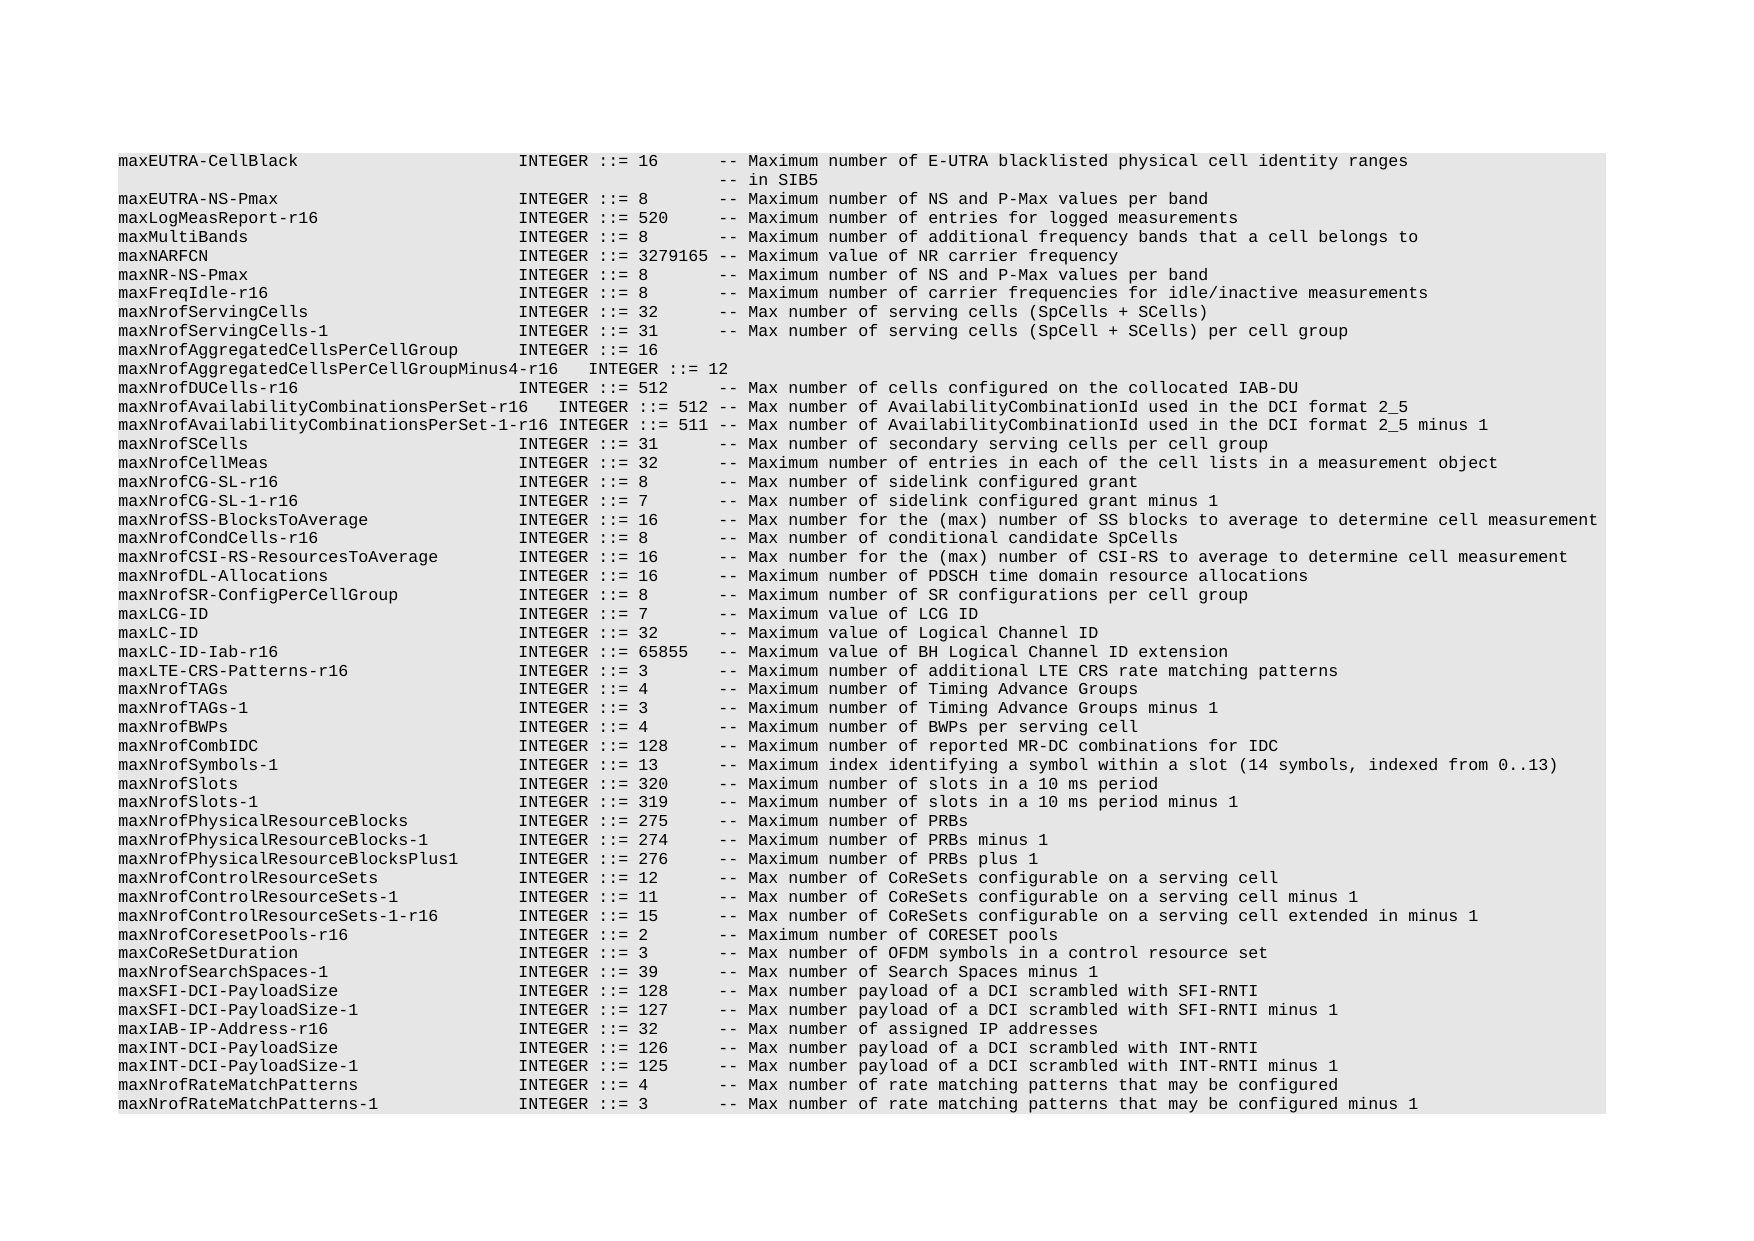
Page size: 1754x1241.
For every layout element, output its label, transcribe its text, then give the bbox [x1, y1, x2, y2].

text maxNrofServingCells INTEGER ::= 32 -- Max number of serving cells (SpCells + SCells) [118, 304, 1606, 323]
text maxNrofDUCells-r16 INTEGER ::= 512 -- Max number of cells configured on the collocated IAB-DU [118, 379, 1606, 398]
text maxNrofPhysicalResourceBlocksPlus1 INTEGER ::= 276 -- Maximum number of PRBs plus 1 [118, 851, 1606, 869]
text maxLC-ID-Iab-r16 INTEGER ::= 65855 -- Maximum value of BH Logical Channel ID extension [118, 643, 1606, 662]
text maxNrofTAGs-1 INTEGER ::= 3 -- Maximum number of Timing Advance Groups minus 1 [118, 700, 1606, 719]
text maxNrofBWPs INTEGER ::= 4 -- Maximum number of BWPs per serving cell [118, 719, 1606, 737]
text maxLCG-ID INTEGER ::= 7 -- Maximum value of LCG ID [118, 606, 1606, 624]
text maxNrofAvailabilityCombinationsPerSet-1-r16 INTEGER ::= 511 -- Max number of AvailabilityCombinationId used in the DCI format 2_5 minus 1 [118, 417, 1606, 436]
text maxNrofPhysicalResourceBlocks INTEGER ::= 275 -- Maximum number of PRBs [118, 813, 1606, 832]
text maxNrofControlResourceSets-1-r16 INTEGER ::= 15 -- Max number of CoReSets configurable on a serving cell extended in minus 1 [118, 907, 1606, 926]
text maxNrofCG-SL-1-r16 INTEGER ::= 7 -- Max number of sidelink configured grant minus 1 [118, 492, 1606, 511]
text maxSFI-DCI-PayloadSize-1 INTEGER ::= 127 -- Max number payload of a DCI scrambled with SFI-RNTI minus 1 [118, 1001, 1606, 1020]
text maxIAB-IP-Address-r16 INTEGER ::= 32 -- Max number of assigned IP addresses [118, 1020, 1606, 1039]
text maxSFI-DCI-PayloadSize INTEGER ::= 128 -- Max number payload of a DCI scrambled with SFI-RNTI [118, 983, 1606, 1001]
text maxNrofAvailabilityCombinationsPerSet-r16 INTEGER ::= 512 -- Max number of AvailabilityCombinationId used in the DCI format 2_5 [118, 398, 1606, 417]
text maxNrofCombIDC INTEGER ::= 128 -- Maximum number of reported MR-DC combinations for IDC [118, 737, 1606, 756]
text maxLTE-CRS-Patterns-r16 INTEGER ::= 3 -- Maximum number of additional LTE CRS rate matching patterns [118, 662, 1606, 681]
text maxNrofRateMatchPatterns INTEGER ::= 4 -- Max number of rate matching patterns that may be configured [118, 1077, 1606, 1096]
text maxEUTRA-NS-Pmax INTEGER ::= 8 -- Maximum number of NS and P-Max values per band [118, 191, 1606, 209]
text maxLC-ID INTEGER ::= 32 -- Maximum value of Logical Channel ID [118, 624, 1606, 643]
text maxNrofRateMatchPatterns-1 INTEGER ::= 3 -- Max number of rate matching patterns that may be configured minus 1 [118, 1096, 1606, 1114]
text maxNrofDL-Allocations INTEGER ::= 16 -- Maximum number of PDSCH time domain resource allocations [118, 568, 1606, 587]
text maxINT-DCI-PayloadSize INTEGER ::= 126 -- Max number payload of a DCI scrambled with INT-RNTI [118, 1039, 1606, 1058]
text maxCoReSetDuration INTEGER ::= 3 -- Max number of OFDM symbols in a control resource set [118, 945, 1606, 964]
text -- in SIB5 [118, 172, 1606, 191]
text maxNrofServingCells-1 INTEGER ::= 31 -- Max number of serving cells (SpCell + SCells) per cell group [118, 323, 1606, 342]
text maxNrofSearchSpaces-1 INTEGER ::= 39 -- Max number of Search Spaces minus 1 [118, 964, 1606, 983]
text maxNrofControlResourceSets INTEGER ::= 12 -- Max number of CoReSets configurable on a serving cell [118, 869, 1606, 888]
text maxFreqIdle-r16 INTEGER ::= 8 -- Maximum number of carrier frequencies for idle/inactive measurements [118, 285, 1606, 304]
text maxNrofControlResourceSets-1 INTEGER ::= 11 -- Max number of CoReSets configurable on a serving cell minus 1 [118, 888, 1606, 907]
text maxNrofSS-BlocksToAverage INTEGER ::= 16 -- Max number for the (max) number of SS blocks to average to determine cell measurement [118, 511, 1606, 530]
text maxNR-NS-Pmax INTEGER ::= 8 -- Maximum number of NS and P-Max values per band [118, 266, 1606, 285]
text maxNrofCG-SL-r16 INTEGER ::= 8 -- Max number of sidelink configured grant [118, 473, 1606, 492]
text maxNrofCondCells-r16 INTEGER ::= 8 -- Max number of conditional candidate SpCells [118, 530, 1606, 549]
text maxNrofAggregatedCellsPerCellGroup INTEGER ::= 16 [118, 342, 1606, 360]
text maxNARFCN INTEGER ::= 3279165 -- Maximum value of NR carrier frequency [118, 247, 1606, 266]
text maxNrofSR-ConfigPerCellGroup INTEGER ::= 8 -- Maximum number of SR configurations per cell group [118, 587, 1606, 606]
text maxNrofCoresetPools-r16 INTEGER ::= 2 -- Maximum number of CORESET pools [118, 926, 1606, 945]
text maxNrofTAGs INTEGER ::= 4 -- Maximum number of Timing Advance Groups [118, 681, 1606, 700]
text maxEUTRA-CellBlack INTEGER ::= 16 -- Maximum number of E-UTRA blacklisted physical cell identity ranges [118, 153, 1606, 172]
text maxNrofSymbols-1 INTEGER ::= 13 -- Maximum index identifying a symbol within a slot (14 symbols, indexed from 0..13) [118, 756, 1606, 775]
text maxNrofAggregatedCellsPerCellGroupMinus4-r16 INTEGER ::= 12 [118, 360, 1606, 379]
text maxNrofSlots-1 INTEGER ::= 319 -- Maximum number of slots in a 10 ms period minus 1 [118, 794, 1606, 813]
text maxINT-DCI-PayloadSize-1 INTEGER ::= 125 -- Max number payload of a DCI scrambled with INT-RNTI minus 1 [118, 1058, 1606, 1077]
text maxMultiBands INTEGER ::= 8 -- Maximum number of additional frequency bands that a cell belongs to [118, 228, 1606, 247]
text maxNrofSlots INTEGER ::= 320 -- Maximum number of slots in a 10 ms period [118, 775, 1606, 794]
text maxNrofPhysicalResourceBlocks-1 INTEGER ::= 274 -- Maximum number of PRBs minus 1 [118, 832, 1606, 851]
text maxLogMeasReport-r16 INTEGER ::= 520 -- Maximum number of entries for logged measurements [118, 209, 1606, 228]
text maxNrofCSI-RS-ResourcesToAverage INTEGER ::= 16 -- Max number for the (max) number of CSI-RS to average to determine cell measurement [118, 549, 1606, 568]
text maxNrofSCells INTEGER ::= 31 -- Max number of secondary serving cells per cell group [118, 436, 1606, 455]
text maxNrofCellMeas INTEGER ::= 32 -- Maximum number of entries in each of the cell lists in a measurement object [118, 455, 1606, 473]
